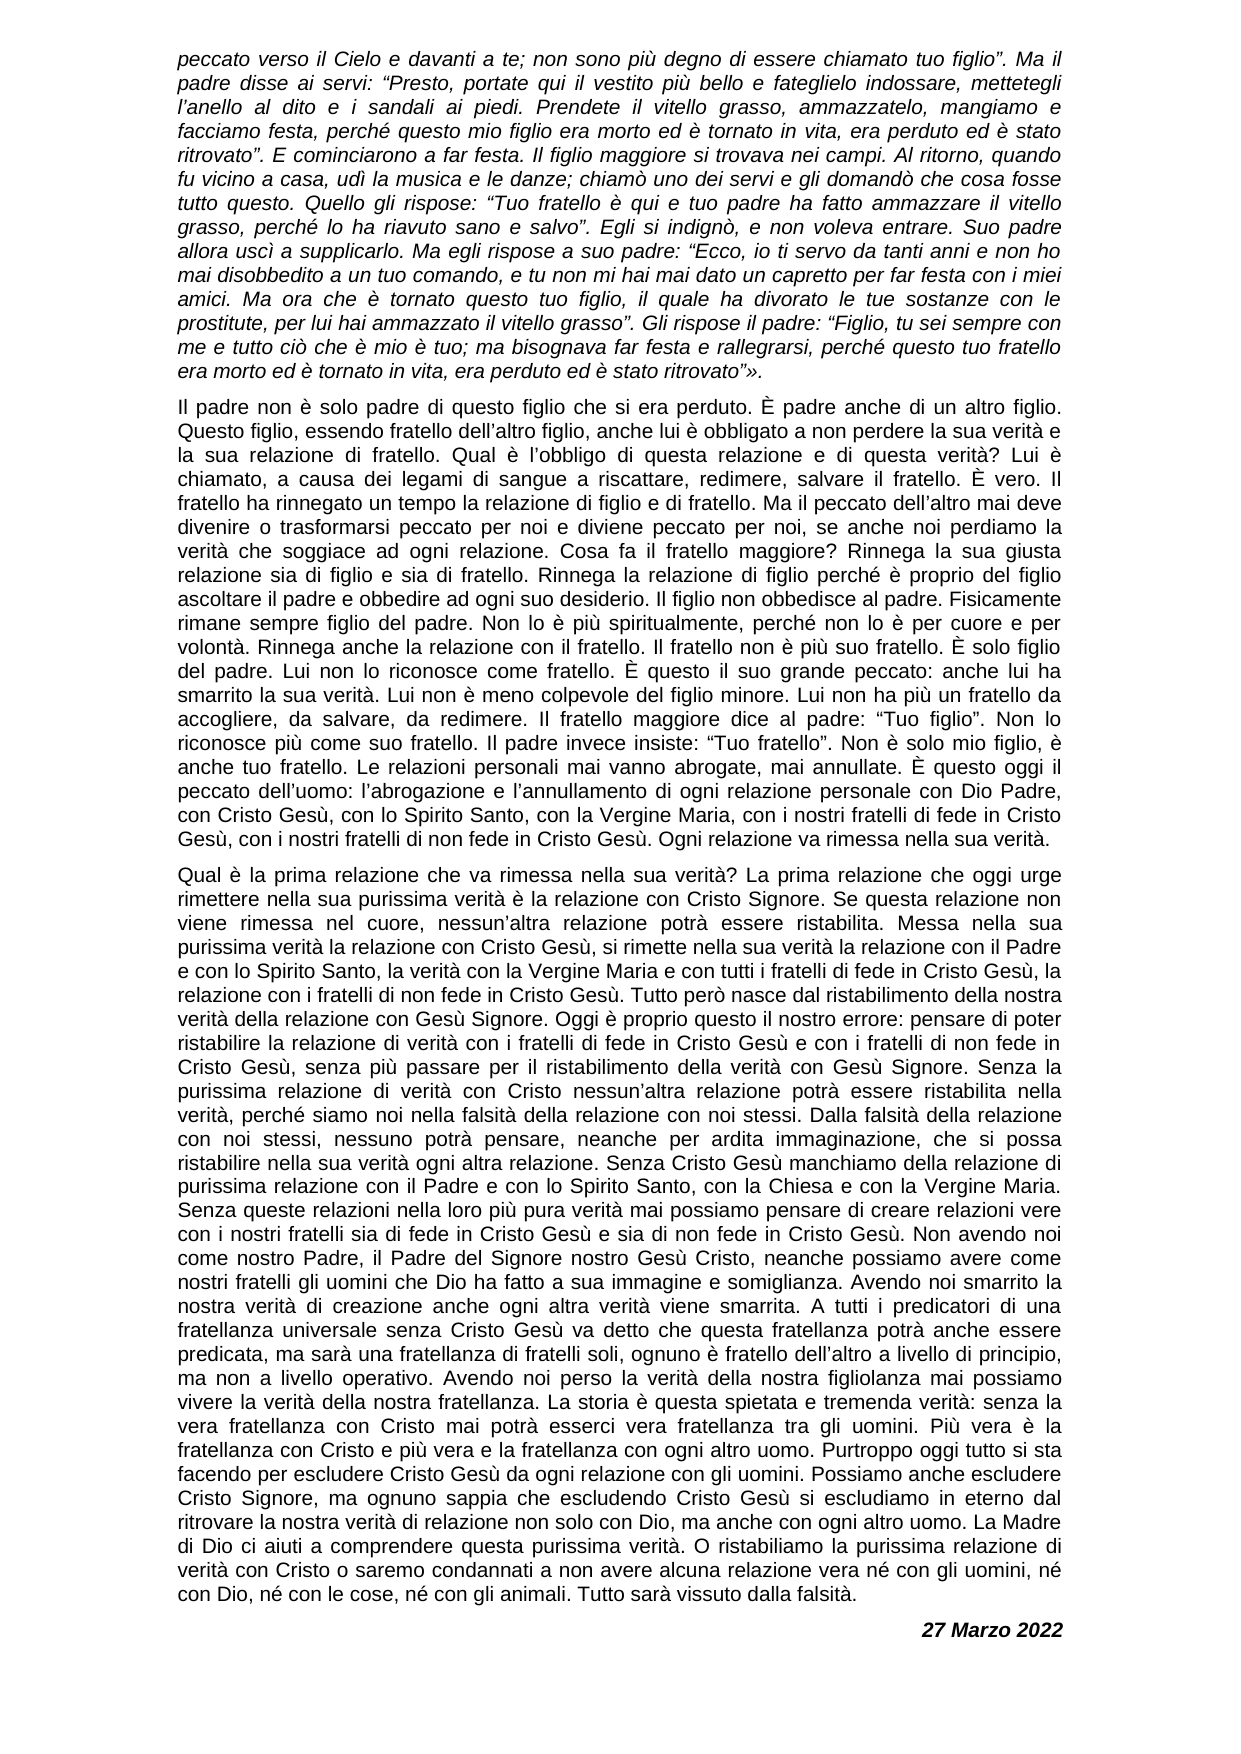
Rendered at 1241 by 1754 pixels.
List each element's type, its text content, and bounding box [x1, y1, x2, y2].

text Il padre non è solo padre di questo figlio che si era perduto. È padre anche di un altro figlio. Questo figlio, essendo fratello dell’altro figlio, anche lui è obbligato a non perdere la sua verità e la sua relazione di fratello. Qual è l’obbligo di questa relazione e di questa verità? Lui è chiamato, a causa dei legami di sangue a riscattare, redimere, salvare il fratello. È vero. Il fratello ha rinnegato un tempo la relazione di figlio e di fratello. Ma il peccato dell’altro mai deve divenire o trasformarsi peccato per noi e diviene peccato per noi, se anche noi perdiamo la verità che soggiace ad ogni relazione. Cosa fa il fratello maggiore? Rinnega la sua giusta relazione sia di figlio e sia di fratello. Rinnega la relazione di figlio perché è proprio del figlio ascoltare il padre e obbedire ad ogni suo desiderio. Il figlio non obbedisce al padre. Fisicamente rimane sempre figlio del padre. Non lo è più spiritualmente, perché non lo è per cuore e per volontà. Rinnega anche la relazione con il fratello. Il fratello non è più suo fratello. È solo figlio del padre. Lui non lo riconosce come fratello. È questo il suo grande peccato: anche lui ha smarrito la sua verità. Lui non è meno colpevole del figlio minore. Lui non ha più un fratello da accogliere, da salvare, da redimere. Il fratello maggiore dice al padre: “Tuo figlio”. Non lo riconosce più come suo fratello. Il padre invece insiste: “Tuo fratello”. Non è solo mio figlio, è anche tuo fratello. Le relazioni personali mai vanno abrogate, mai annullate. È questo oggi il peccato dell’uomo: l’abrogazione e l’annullamento di ogni relazione personale con Dio Padre, con Cristo Gesù, con lo Spirito Santo, con la Vergine Maria, con i nostri fratelli di fede in Cristo Gesù, con i nostri fratelli di non fede in Cristo Gesù. Ogni relazione va rimessa nella sua verità. [177, 395, 1063, 850]
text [177, 47, 1063, 383]
text Qual è la prima relazione che va rimessa nella sua verità? La prima relazione che oggi urge rimettere nella sua purissima verità è la relazione con Cristo Signore. Se questa relazione non viene rimessa nel cuore, nessun’altra relazione potrà essere ristabilita. Messa nella sua purissima verità la relazione con Cristo Gesù, si rimette nella sua verità la relazione con il Padre e con lo Spirito Santo, la verità con la Vergine Maria e con tutti i fratelli di fede in Cristo Gesù, la relazione con i fratelli di non fede in Cristo Gesù. Tutto però nasce dal ristabilimento della nostra verità della relazione con Gesù Signore. Oggi è proprio questo il nostro errore: pensare di poter ristabilire la relazione di verità con i fratelli di fede in Cristo Gesù e con i fratelli di non fede in Cristo Gesù, senza più passare per il ristabilimento della verità con Gesù Signore. Senza la purissima relazione di verità con Cristo nessun’altra relazione potrà essere ristabilita nella verità, perché siamo noi nella falsità della relazione con noi stessi. Dalla falsità della relazione con noi stessi, nessuno potrà pensare, neanche per ardita immaginazione, che si possa ristabilire nella sua verità ogni altra relazione. Senza Cristo Gesù manchiamo della relazione di purissima relazione con il Padre e con lo Spirito Santo, con la Chiesa e con la Vergine Maria. Senza queste relazioni nella loro più pura verità mai possiamo pensare di creare relazioni vere con i nostri fratelli sia di fede in Cristo Gesù e sia di non fede in Cristo Gesù. Non avendo noi come nostro Padre, il Padre del Signore nostro Gesù Cristo, neanche possiamo avere come nostri fratelli gli uomini che Dio ha fatto a sua immagine e somiglianza. Avendo noi smarrito la nostra verità di creazione anche ogni altra verità viene smarrita. A tutti i predicatori di una fratellanza universale senza Cristo Gesù va detto che questa fratellanza potrà anche essere predicata, ma sarà una fratellanza di fratelli soli, ognuno è fratello dell’altro a livello di principio, ma non a livello operativo. Avendo noi perso la verità della nostra figliolanza mai possiamo vivere la verità della nostra fratellanza. La storia è questa spietata e tremenda verità: senza la vera fratellanza con Cristo mai potrà esserci vera fratellanza tra gli uomini. Più vera è la fratellanza con Cristo e più vera e la fratellanza con ogni altro uomo. Purtroppo oggi tutto si sta facendo per escludere Cristo Gesù da ogni relazione con gli uomini. Possiamo anche escludere Cristo Signore, ma ognuno sappia che escludendo Cristo Gesù si escludiamo in eterno dal ritrovare la nostra verità di relazione non solo con Dio, ma anche con ogni altro uomo. La Madre di Dio ci aiuti a comprendere questa purissima verità. O ristabiliamo la purissima relazione di verità con Cristo o saremo condannati a non avere alcuna relazione vera né con gli uomini, né con Dio, né con le cose, né con gli animali. Tutto sarà vissuto dalla falsità. [177, 863, 1063, 1606]
text 27 Marzo 2022 [177, 1618, 1063, 1642]
